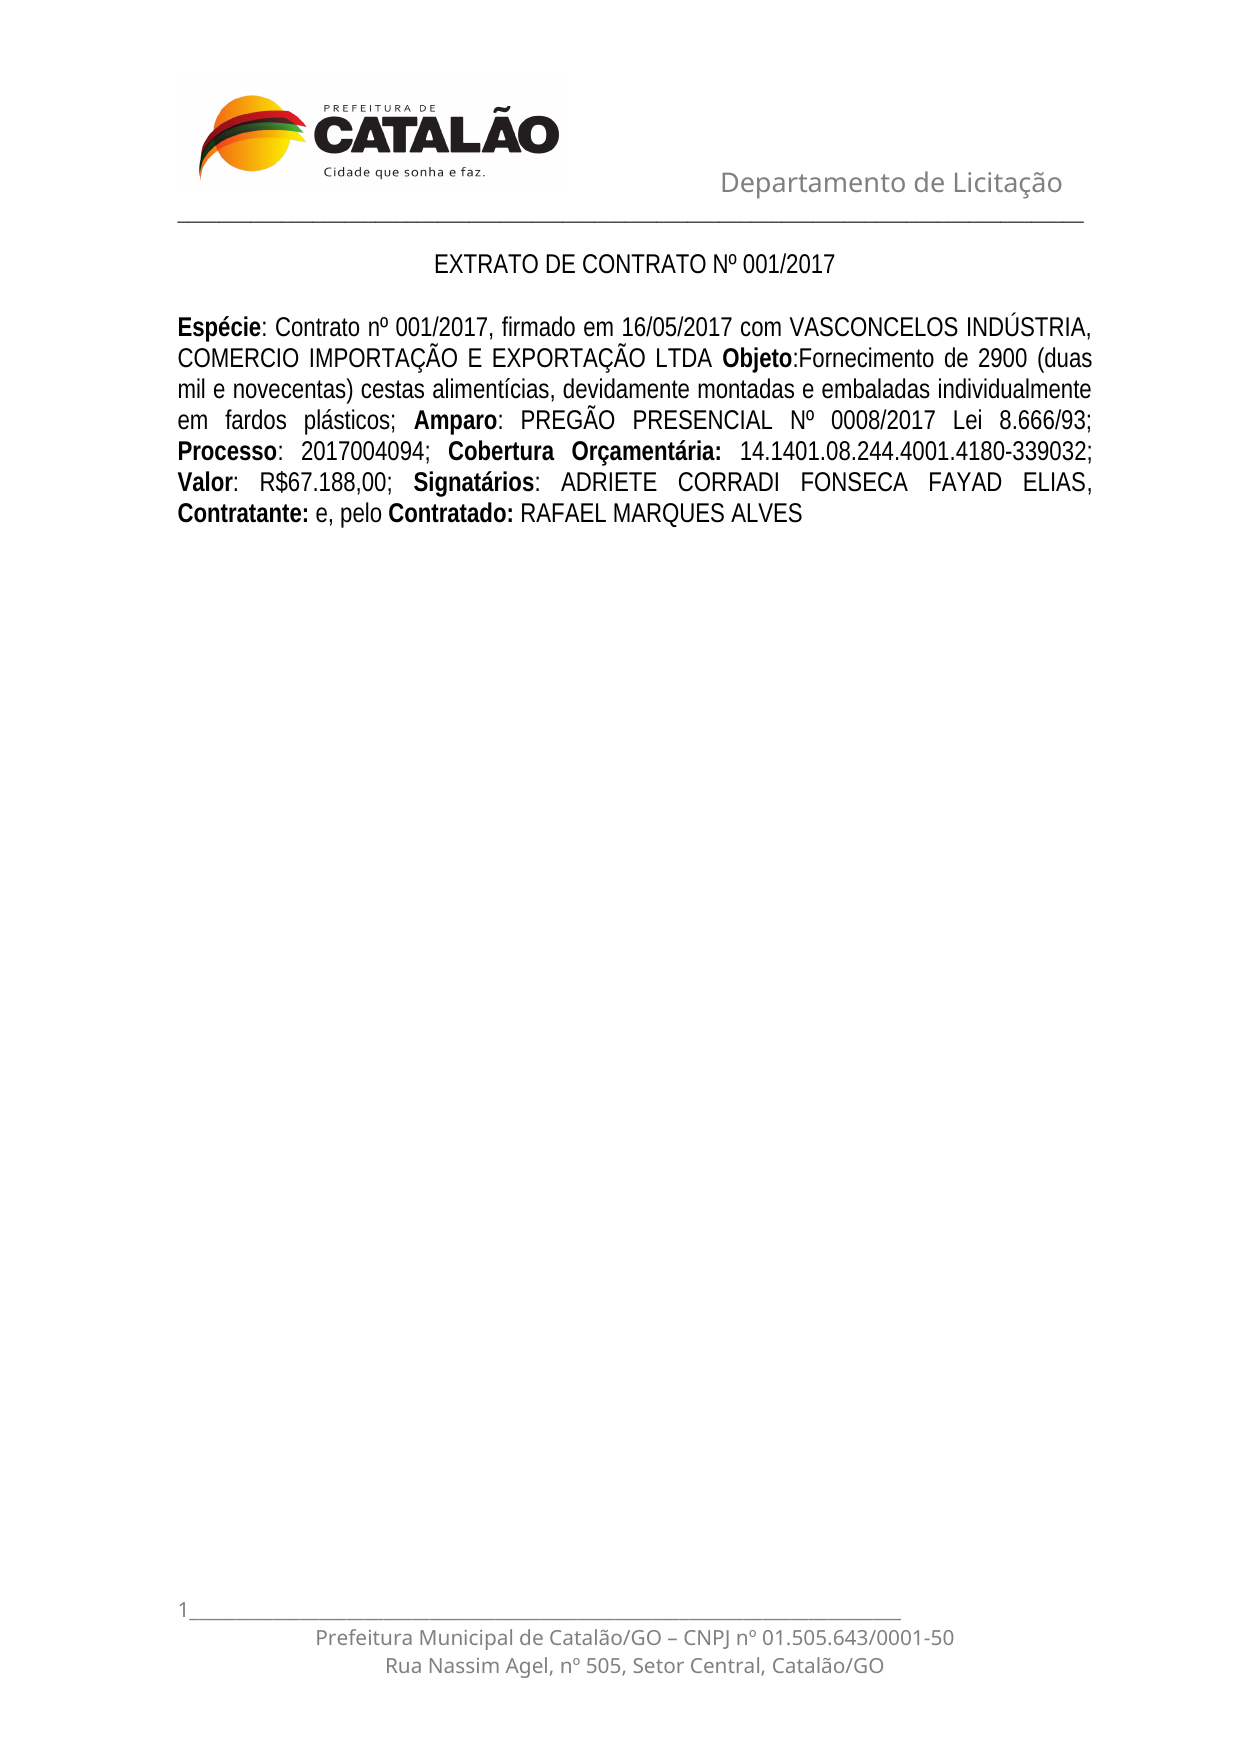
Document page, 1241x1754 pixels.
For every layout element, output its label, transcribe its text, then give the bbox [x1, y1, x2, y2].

text Espécie: Contrato nº 001/2017, firmado em 16/05/2017 com VASCONCELOS INDÚSTRIA, COMERCIO IMPORTAÇÃO E EXPORTAÇÃO LTDA Objeto:Fornecimento de 2900 (duas mil e novecentas) cestas alimentícias, devidamente montadas e embaladas individualmente em fardos plásticos; Amparo: PREGÃO PRESENCIAL Nº 0008/2017 Lei 8.666/93; Processo: 2017004094; Cobertura Orçamentária: 14.1401.08.244.4001.4180-339032; Valor: R$67.188,00; Signatários: ADRIETE CORRADI FONSECA FAYAD ELIAS, Contratante: e, pelo Contratado: RAFAEL MARQUES ALVES [177, 311, 1092, 528]
text EXTRATO DE CONTRATO Nº 001/2017 [177, 249, 1092, 280]
picture [177, 73, 567, 193]
